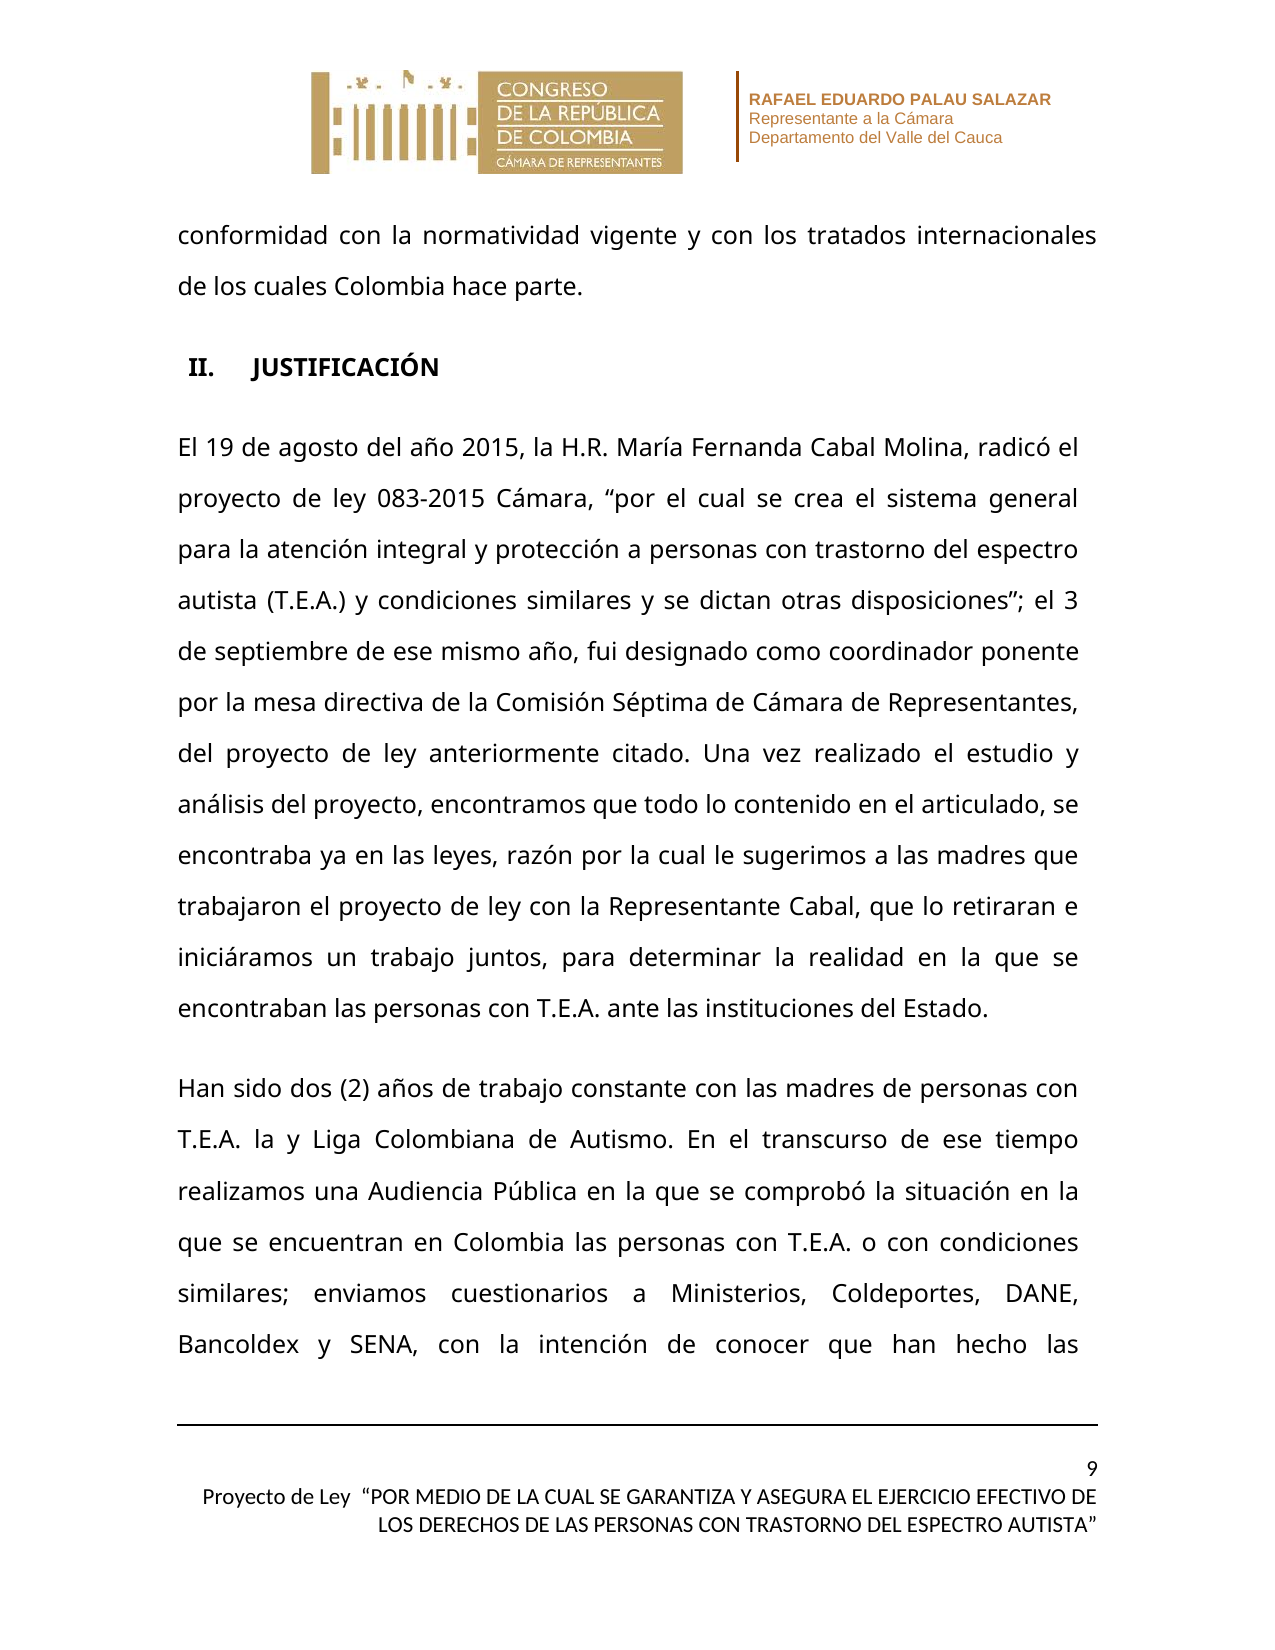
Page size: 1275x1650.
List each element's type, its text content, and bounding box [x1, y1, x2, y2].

list JUSTIFICACIÓN [215, 349, 1080, 383]
text El 19 de agosto del año 2015, la H.R. María Fernanda Cabal Molina, radicó el proyecto de ley 083-2015 Cámara, “por el cual se crea el sistema general para la atención integral y protección a personas con trastorno del espectro autista (T.E.A.) y condiciones similares y se dictan otras disposiciones”; el 3 de septiembre de ese mismo año, fui designado como coordinador ponente por la mesa directiva de la Comisión Séptima de Cámara de Representantes, del proyecto de ley anteriormente citado. Una vez realizado el estudio y análisis del proyecto, encontramos que todo lo contenido en el articulado, se encontraba ya en las leyes, razón por la cual le sugerimos a las madres que trabajaron el proyecto de ley con la Representante Cabal, que lo retiraran e iniciáramos un trabajo juntos, para determinar la realidad en la que se encontraban las personas con T.E.A. ante las instituciones del Estado. [177, 429, 1080, 1025]
picture [311, 70, 684, 174]
